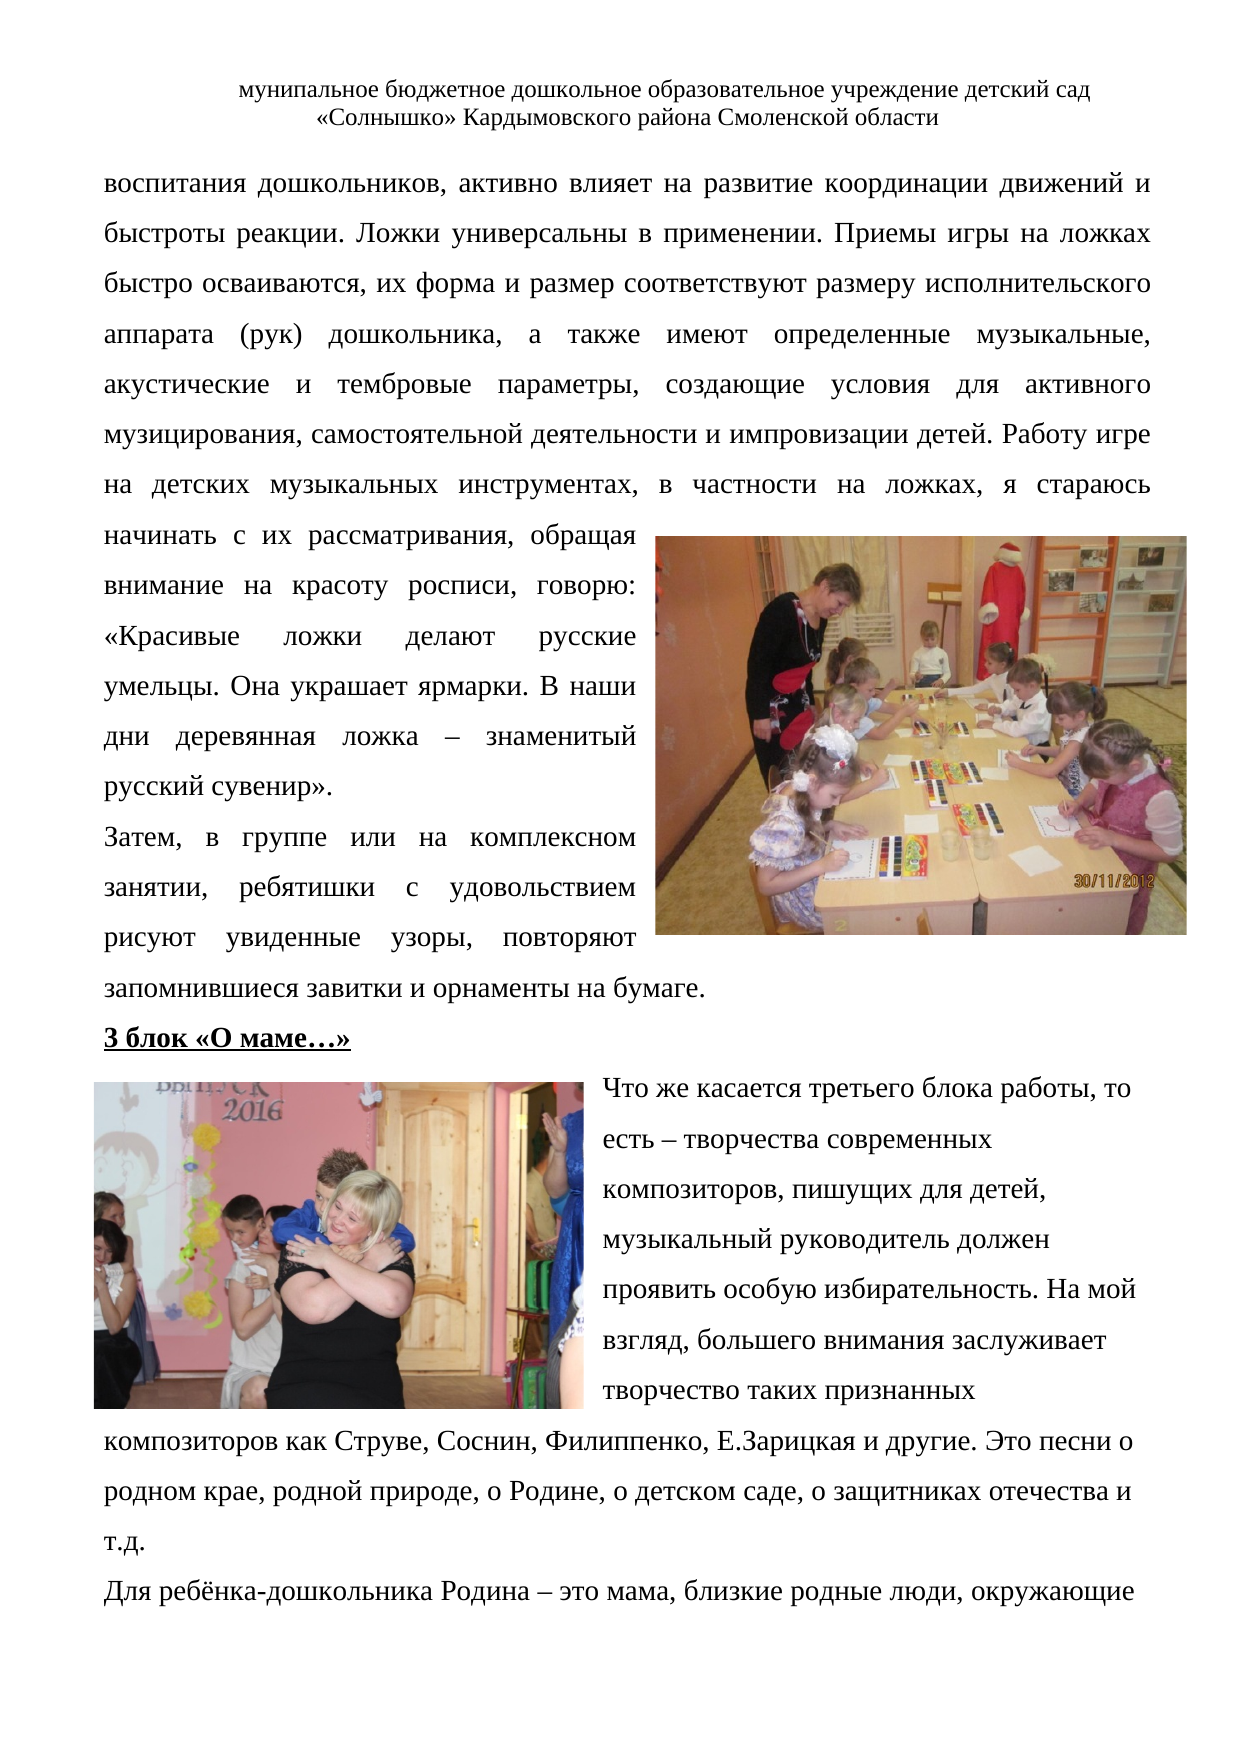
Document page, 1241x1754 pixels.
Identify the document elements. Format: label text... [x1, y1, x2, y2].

text 3 блок «О маме…» [103, 1020, 1152, 1054]
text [103, 1070, 1152, 1607]
text Затем, в группе или на комплексном занятии, ребятишки с удовольствием рисуют увиденные узоры, повторяют запомнившиеся завитки и орнаменты на бумаге. [103, 819, 1152, 1003]
picture [93, 1082, 584, 1408]
picture [655, 536, 1187, 934]
